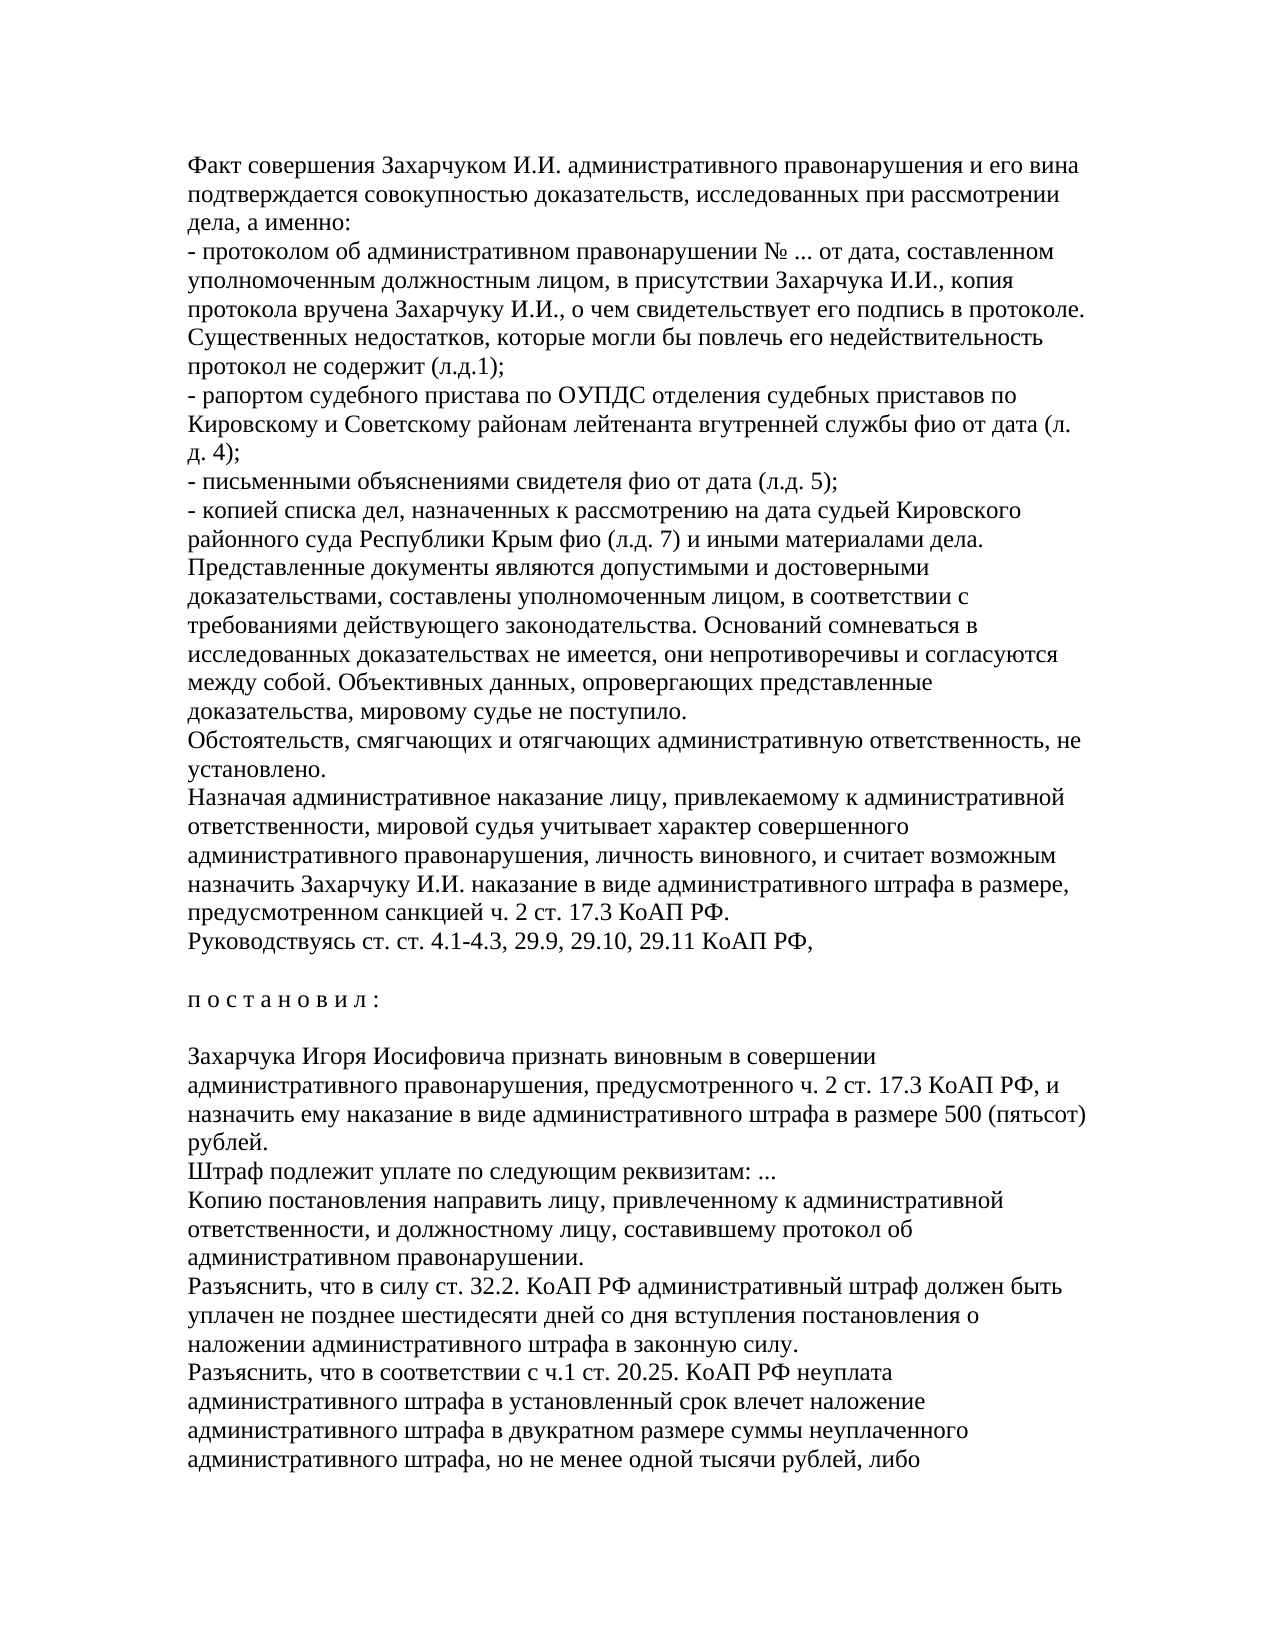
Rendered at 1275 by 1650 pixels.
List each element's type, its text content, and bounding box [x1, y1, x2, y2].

text Назначая административное наказание лицу, привлекаемому к административной ответственности, мировой судья учитывает характер совершенного административного правонарушения, личность виновного, и считает возможным назначить Захарчуку И.И. наказание в виде административного штрафа в размере, предусмотренном санкцией ч. 2 ст. 17.3 КоАП РФ. [187, 782, 1087, 926]
text Руководствуясь ст. ст. 4.1-4.3, 29.9, 29.10, 29.11 КоАП РФ, [187, 926, 1087, 955]
text Разъяснить, что в силу ст. 32.2. КоАП РФ административный штраф должен быть уплачен не позднее шестидесяти дней со дня вступления постановления о наложении административного штрафа в законную силу. [187, 1271, 1087, 1357]
text - копией списка дел, назначенных к рассмотрению на дата судьей Кировского районного суда Республики Крым фио (л.д. 7) и иными материалами дела. [187, 495, 1087, 552]
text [187, 1357, 1087, 1472]
text Захарчука Игоря Иосифовича признать виновным в совершении административного правонарушения, предусмотренного ч. 2 ст. 17.3 КоАП РФ, и назначить ему наказание в виде административного штрафа в размере 500 (пятьсот) рублей. [187, 1041, 1087, 1156]
text Копию постановления направить лицу, привлеченному к административной ответственности, и должностному лицу, составившему протокол об административном правонарушении. [187, 1185, 1087, 1271]
text Факт совершения Захарчуком И.И. административного правонарушения и его вина подтверждается совокупностью доказательств, исследованных при рассмотрении дела, а именно: [187, 150, 1087, 236]
text п о с т а н о в и л : [187, 984, 1087, 1012]
text Представленные документы являются допустимыми и достоверными доказательствами, составлены уполномоченным лицом, в соответствии с требованиями действующего законодательства. Оснований сомневаться в исследованных доказательствах не имеется, они непротиворечивы и согласуются между собой. Объективных данных, опровергающих представленные доказательства, мировому судье не поступило. [187, 552, 1087, 725]
text - рапортом судебного пристава по ОУПДС отделения судебных приставов по Кировскому и Советскому районам лейтенанта вгутренней службы фио от дата (л. д. 4); [187, 380, 1087, 466]
text Обстоятельств, смягчающих и отягчающих административную ответственность, не установлено. [187, 725, 1087, 782]
text - протоколом об административном правонарушении № ... от дата, составленном уполномоченным должностным лицом, в присутствии Захарчука И.И., копия протокола вручена Захарчуку И.И., о чем свидетельствует его подпись в протоколе. Существенных недостатков, которые могли бы повлечь его недействительность протокол не содержит (л.д.1); [187, 236, 1087, 380]
text Штраф подлежит уплате по следующим реквизитам: ... [187, 1156, 1087, 1185]
text - письменными объяснениями свидетеля фио от дата (л.д. 5); [187, 466, 1087, 495]
